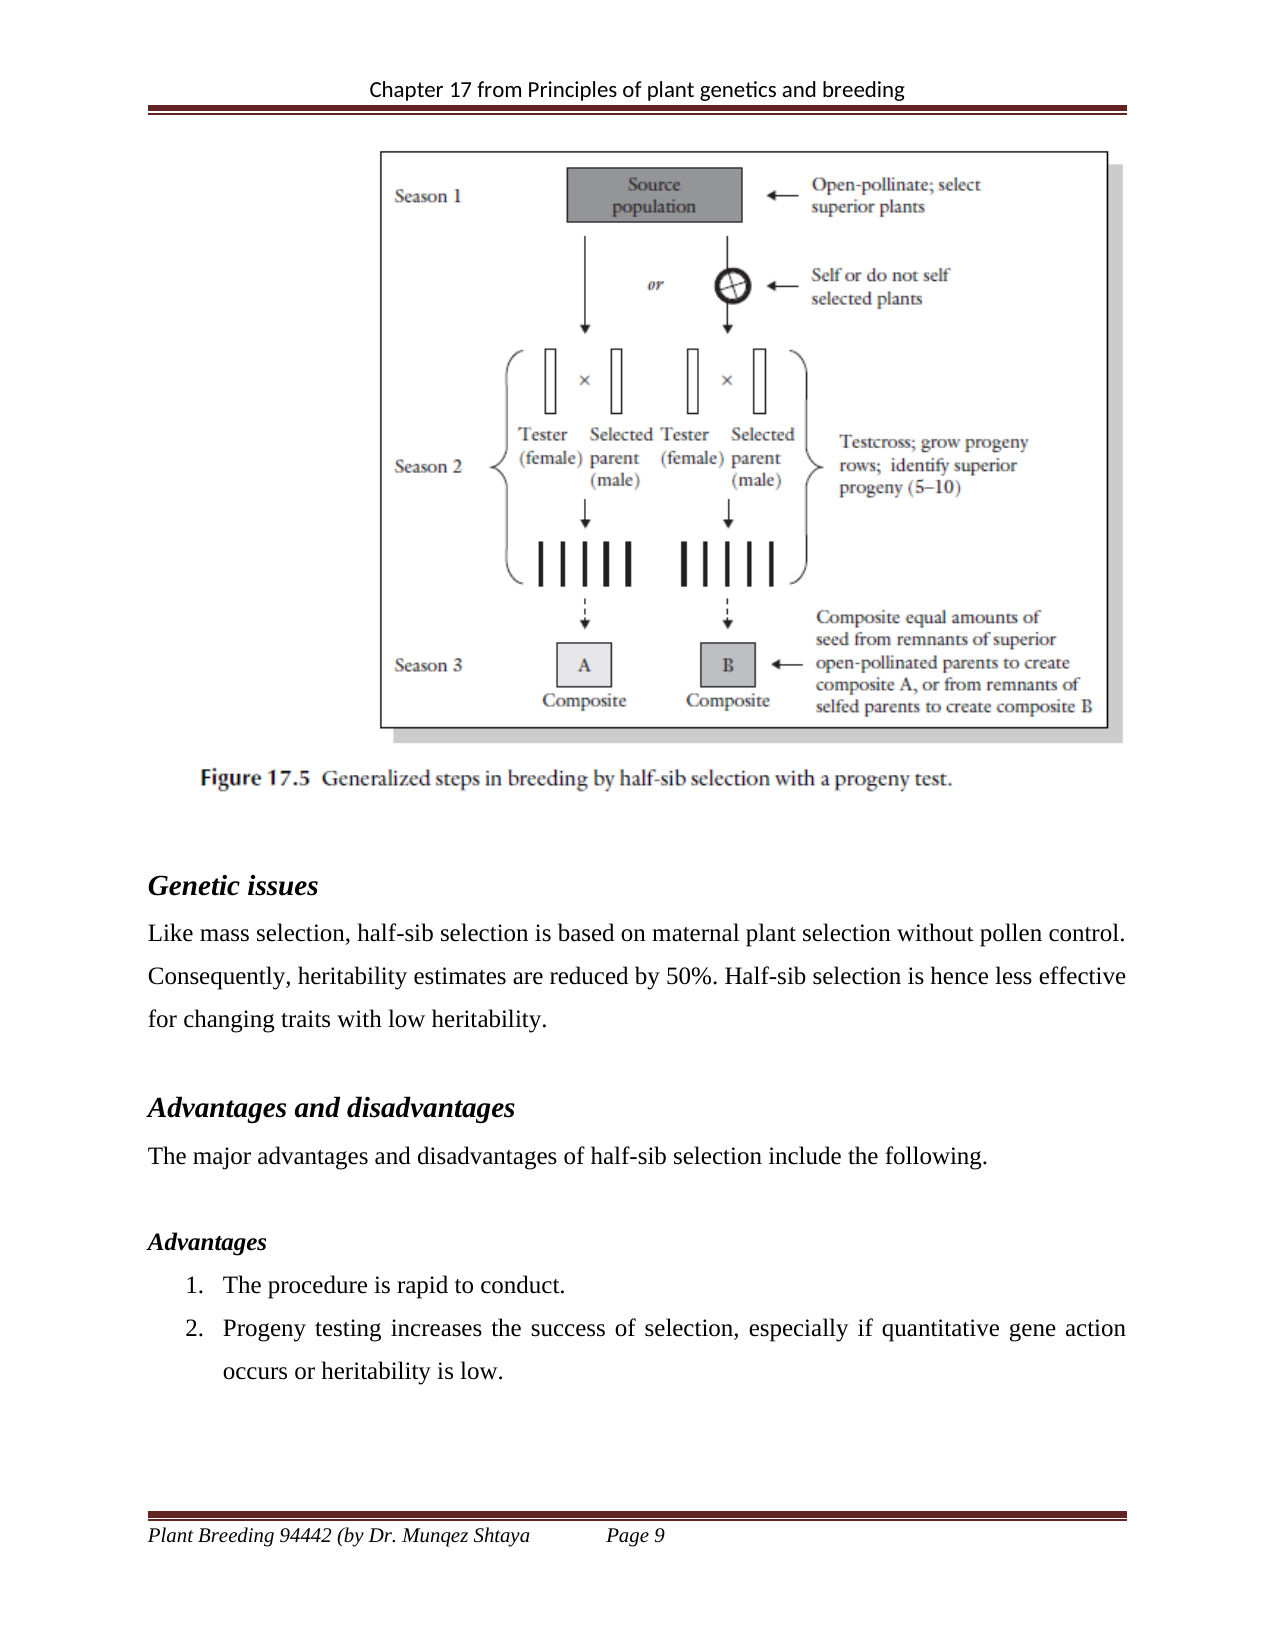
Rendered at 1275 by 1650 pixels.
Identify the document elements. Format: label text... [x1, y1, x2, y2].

text Advantages and disadvantages [148, 1090, 1127, 1124]
text Advantages [148, 1227, 1127, 1256]
text The major advantages and disadvantages of half-sib selection include the following. [148, 1141, 1127, 1169]
text Consequently, heritability estimates are reduced by 50%. Half-sib selection is hence less effective for changing traits with low heritability. [148, 961, 1127, 1033]
text Genetic issues [148, 868, 1127, 901]
list Progeny testing increases the success of selection, especially if quantitative gene action occurs or heritability is low. [185, 1313, 1127, 1385]
text Like mass selection, half-sib selection is based on maternal plant selection without pollen control. [148, 918, 1127, 947]
list The procedure is rapid to conduct. [185, 1270, 1127, 1299]
